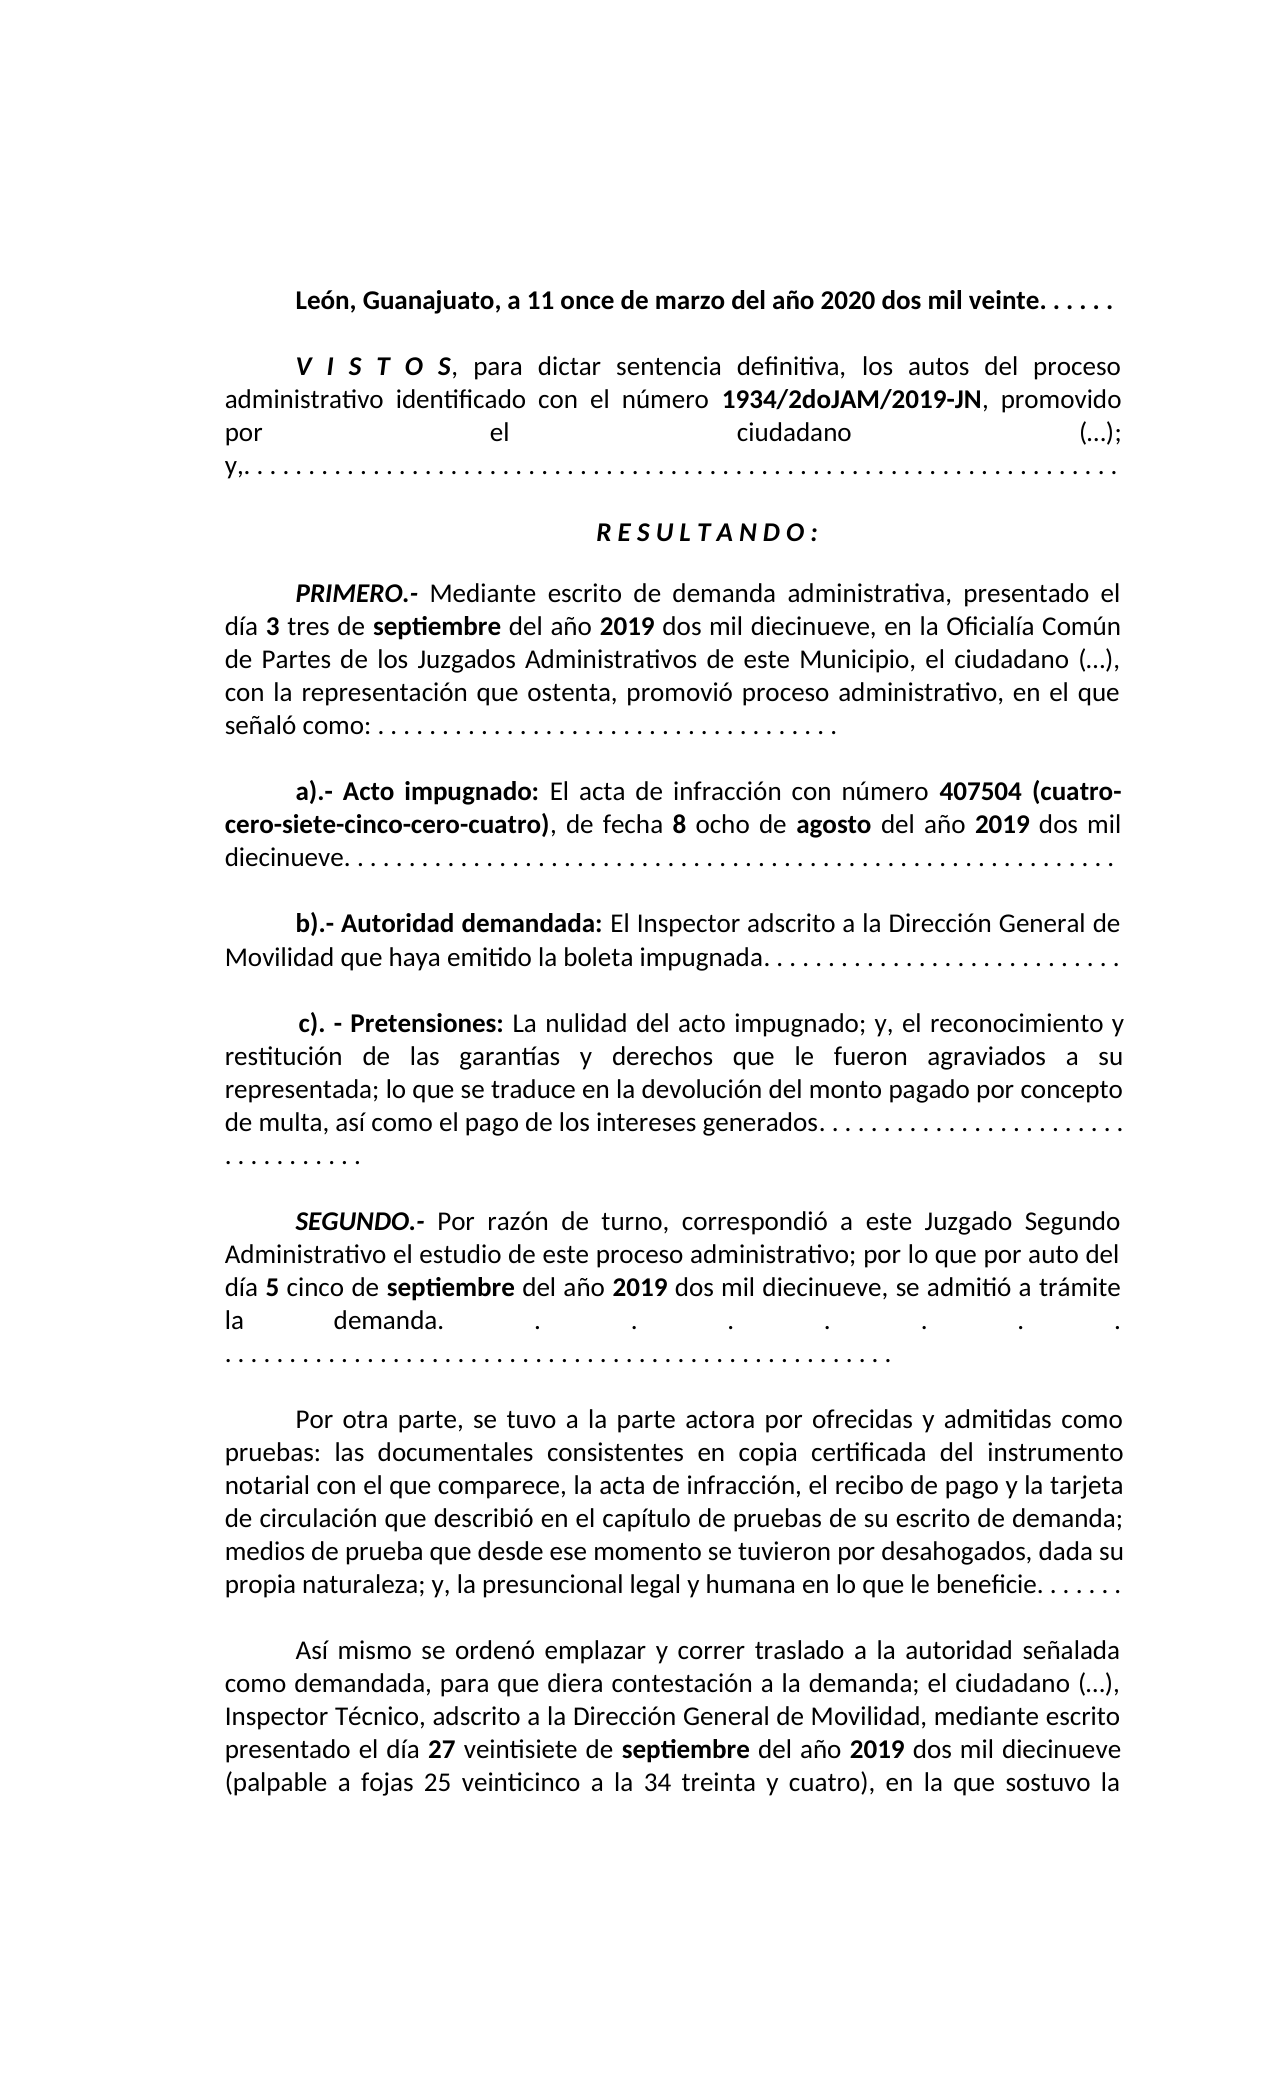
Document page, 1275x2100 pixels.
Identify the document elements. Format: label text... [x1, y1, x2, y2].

text PRIMERO.- Mediante escrito de demanda administrativa, presentado el día 3 tres de septiembre del año 2019 dos mil diecinueve, en la Oficialía Común de Partes de los Juzgados Administrativos de este Municipio, el ciudadano (…), con la representación que ostenta, promovió proceso administrativo, en el que señaló como: . . . . . . . . . . . . . . . . . . . . . . . . . . . . . . . . . . . . [224, 576, 1121, 742]
text V I S T O S, para dictar sentencia definitiva, los autos del proceso administrativo identificado con el número 1934/2doJAM/2019-JN, promovido por el ciudadano (…); y,. . . . . . . . . . . . . . . . . . . . . . . . . . . . . . . . . . . . . . . . . . . . . . . . . . . . . . . . . . . . . . . . . . . . [224, 349, 1121, 482]
text R E S U L T A N D O : [224, 515, 1121, 548]
text SEGUNDO.- Por razón de turno, correspondió a este Juzgado Segundo Administrativo el estudio de este proceso administrativo; por lo que por auto del día 5 cinco de septiembre del año 2019 dos mil diecinueve, se admitió a trámite la demanda. . . . . . . . . . . . . . . . . . . . . . . . . . . . . . . . . . . . . . . . . . . . . . . . . . . . . . . . . . . . [224, 1204, 1121, 1369]
text a).- Acto impugnado: El acta de infracción con número 407504 (cuatro-cero-siete-cinco-cero-cuatro), de fecha 8 ocho de agosto del año 2019 dos mil diecinueve. . . . . . . . . . . . . . . . . . . . . . . . . . . . . . . . . . . . . . . . . . . . . . . . . . . . . . . . . . . . [224, 774, 1121, 874]
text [224, 1633, 1121, 1798]
text León, Guanajuato, a 11 once de marzo del año 2020 dos mil veinte. . . . . . [224, 283, 1121, 317]
text c). - Pretensiones: La nulidad del acto impugnado; y, el reconocimiento y restitución de las garantías y derechos que le fueron agraviados a su representada; lo que se traduce en la devolución del monto pagado por concepto de multa, así como el pago de los intereses generados. . . . . . . . . . . . . . . . . . . . . . . . . . . . . . . . . . . [224, 1006, 1125, 1171]
text Por otra parte, se tuvo a la parte actora por ofrecidas y admitidas como pruebas: las documentales consistentes en copia certificada del instrumento notarial con el que comparece, la acta de infracción, el recibo de pago y la tarjeta de circulación que describió en el capítulo de pruebas de su escrito de demanda; medios de prueba que desde ese momento se tuvieron por desahogados, dada su propia naturaleza; y, la presuncional legal y humana en lo que le beneficie. . . . . . . [224, 1402, 1125, 1600]
text b).- Autoridad demandada: El Inspector adscrito a la Dirección General de Movilidad que haya emitido la boleta impugnada. . . . . . . . . . . . . . . . . . . . . . . . . . . . [224, 907, 1121, 973]
